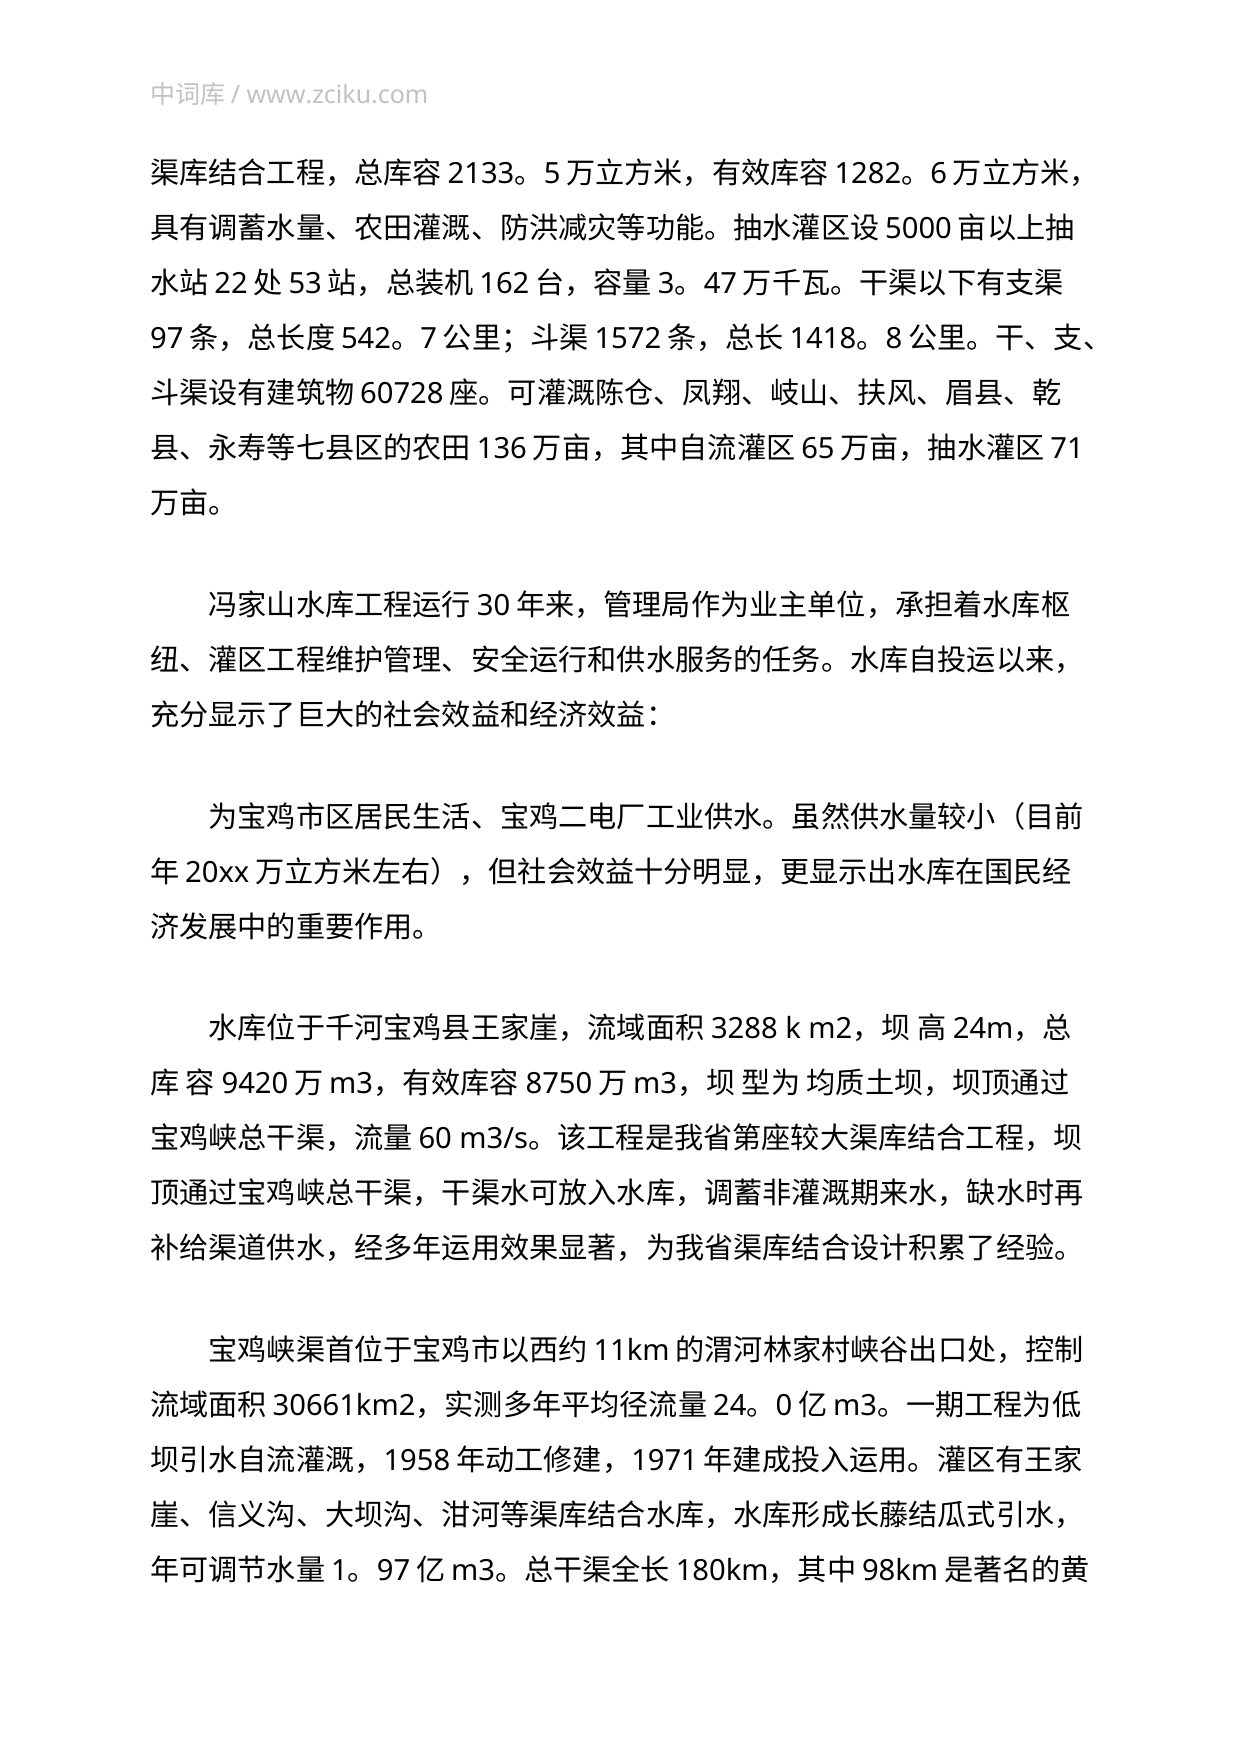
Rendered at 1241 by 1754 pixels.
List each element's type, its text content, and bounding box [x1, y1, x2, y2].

text 水库位于千河宝鸡县王家崖，流域面积 3288 k m2，坝 高 24m，总 库 容 9420万m3，有效库容 8750万m3，坝 型为 均质土坝，坝顶通过宝鸡峡总干渠，流量60 m3/s。该工程是我省第座较大渠库结合工程，坝顶通过宝鸡峡总干渠，干渠水可放入水库，调蓄非灌溉期来水，缺水时再补给渠道供水，经多年运用效果显著，为我省渠库结合设计积累了经验。 [150, 1005, 1090, 1267]
text 为宝鸡市区居民生活、宝鸡二电厂工业供水。虽然供水量较小（目前年20xx万立方米左右），但社会效益十分明显，更显示出水库在国民经济发展中的重要作用。 [150, 793, 1090, 946]
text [150, 150, 1090, 522]
text 冯家山水库工程运行30年来，管理局作为业主单位，承担着水库枢纽、灌区工程维护管理、安全运行和供水服务的任务。水库自投运以来，充分显示了巨大的社会效益和经济效益： [150, 582, 1090, 734]
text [150, 1327, 1090, 1589]
